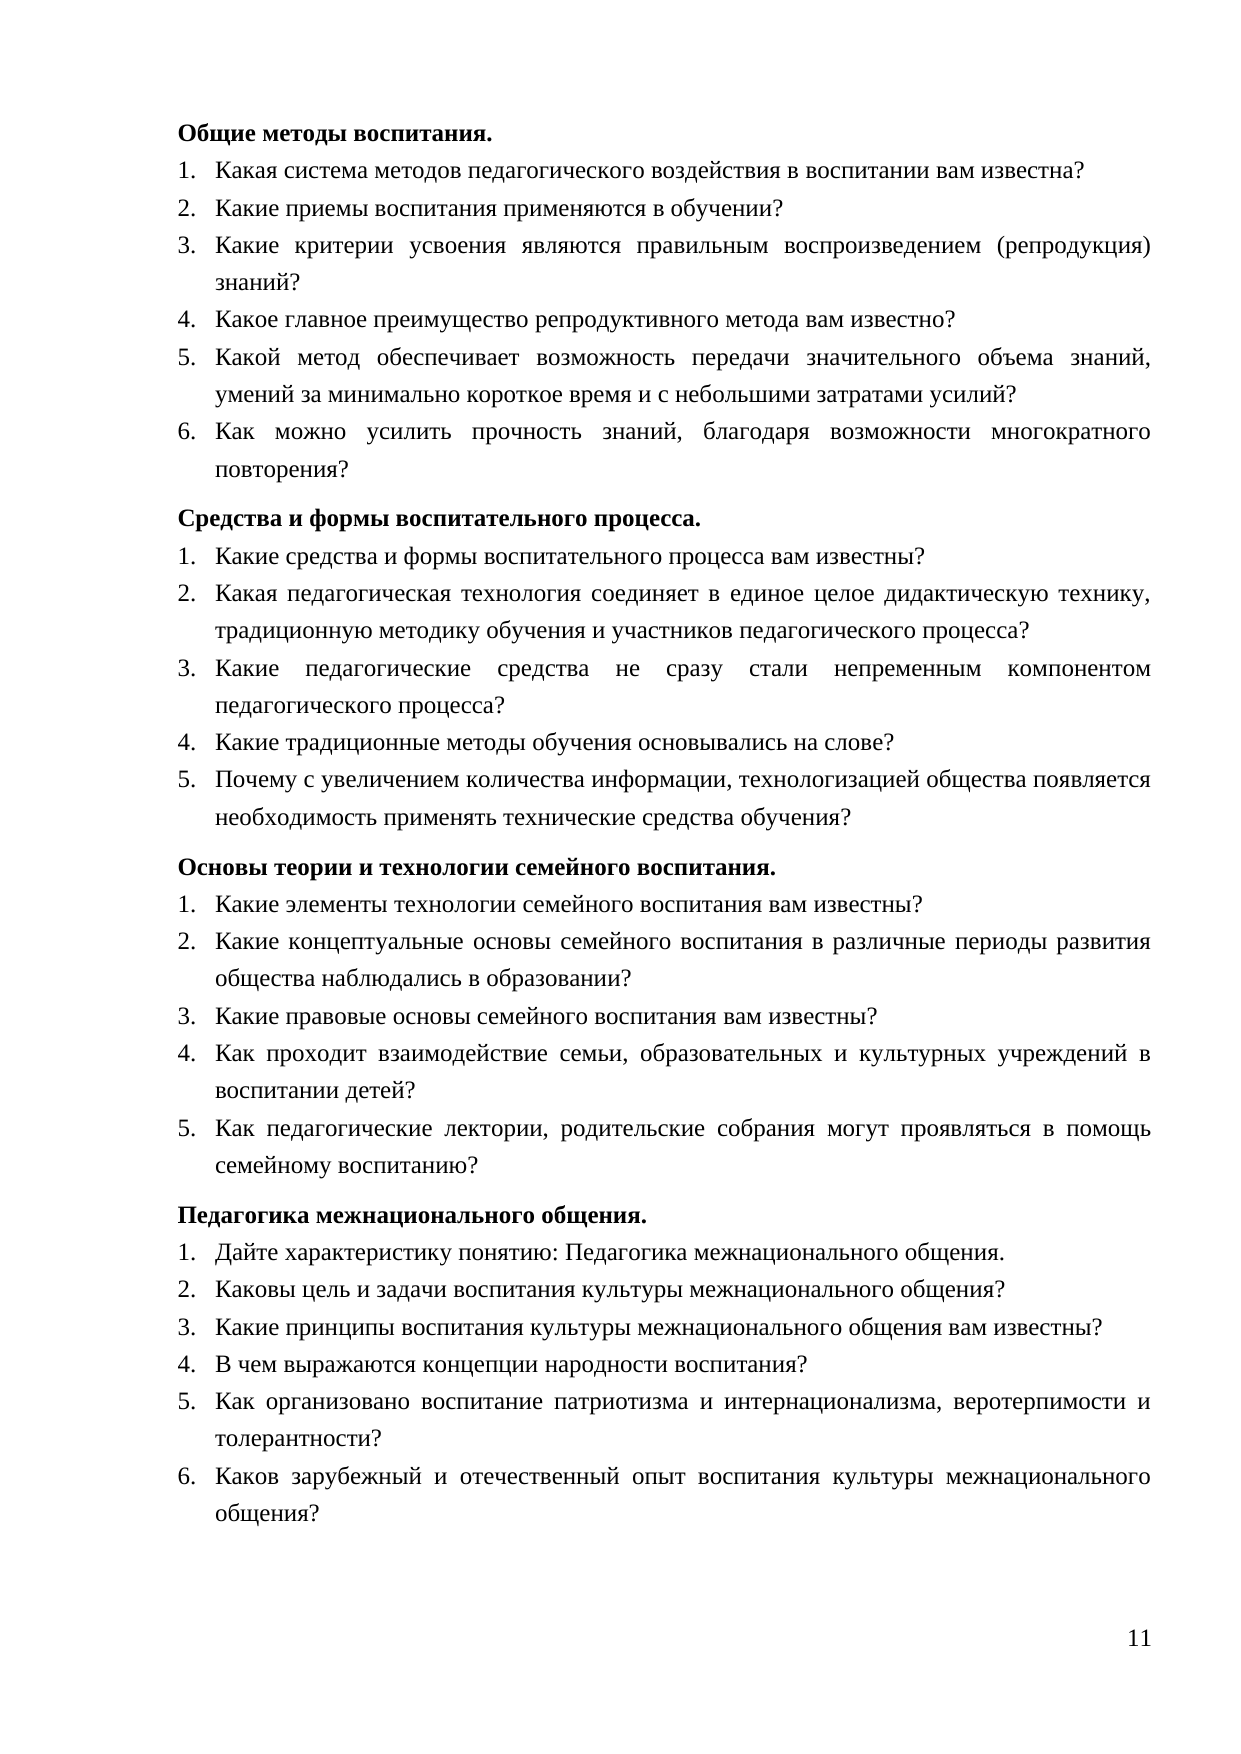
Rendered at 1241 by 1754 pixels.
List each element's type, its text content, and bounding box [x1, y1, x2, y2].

list Какие критерии усвоения являются правильным воспроизведением (репродукция) знаний? [177, 230, 1152, 296]
list Почему с увеличением количества информации, технологизацией общества появляется необходимость применять технические средства обучения? [177, 764, 1152, 831]
list Какие принципы воспитания культуры межнационального общения вам известны? [177, 1312, 1152, 1340]
list В чем выражаются концепции народности воспитания? [177, 1349, 1152, 1378]
text Педагогика межнационального общения. [177, 1200, 1152, 1228]
list Какие традиционные методы обучения основывались на слове? [177, 727, 1152, 756]
list Дайте характеристику понятию: Педагогика межнационального общения. [177, 1237, 1152, 1266]
list Каковы цель и задачи воспитания культуры межнационального общения? [177, 1274, 1152, 1303]
list Как проходит взаимодействие семьи, образовательных и культурных учреждений в воспитании детей? [177, 1038, 1152, 1104]
list Как педагогические лектории, родительские собрания могут проявляться в помощь семейному воспитанию? [177, 1113, 1152, 1179]
text Общие методы воспитания. [177, 118, 1152, 147]
list Какие приемы воспитания применяются в обучении? [177, 193, 1152, 221]
list Какие правовые основы семейного воспитания вам известны? [177, 1001, 1152, 1029]
list Какая система методов педагогического воздействия в воспитании вам известна? [177, 155, 1152, 184]
list Какие концептуальные основы семейного воспитания в различные периоды развития общества наблюдались в образовании? [177, 926, 1152, 992]
list Каков зарубежный и отечественный опыт воспитания культуры межнационального общения? [177, 1461, 1152, 1527]
list Какое главное преимущество репродуктивного метода вам известно? [177, 304, 1152, 333]
list Какой метод обеспечивает возможность передачи значительного объема знаний, умений за минимально короткое время и с небольшими затратами усилий? [177, 342, 1152, 408]
text Средства и формы воспитательного процесса. [177, 503, 1152, 532]
list Какие элементы технологии семейного воспитания вам известны? [177, 889, 1152, 918]
list Как можно усилить прочность знаний, благодаря возможности многократного повторения? [177, 416, 1152, 482]
list Как организовано воспитание патриотизма и интернационализма, веротерпимости и толерантности? [177, 1386, 1152, 1452]
list Какая педагогическая технология соединяет в единое целое дидактическую технику, традиционную методику обучения и участников педагогического процесса? [177, 578, 1152, 644]
list Какие педагогические средства не сразу стали непременным компонентом педагогического процесса? [177, 653, 1152, 719]
text Основы теории и технологии семейного воспитания. [177, 852, 1152, 880]
list Какие средства и формы воспитательного процесса вам известны? [177, 541, 1152, 569]
